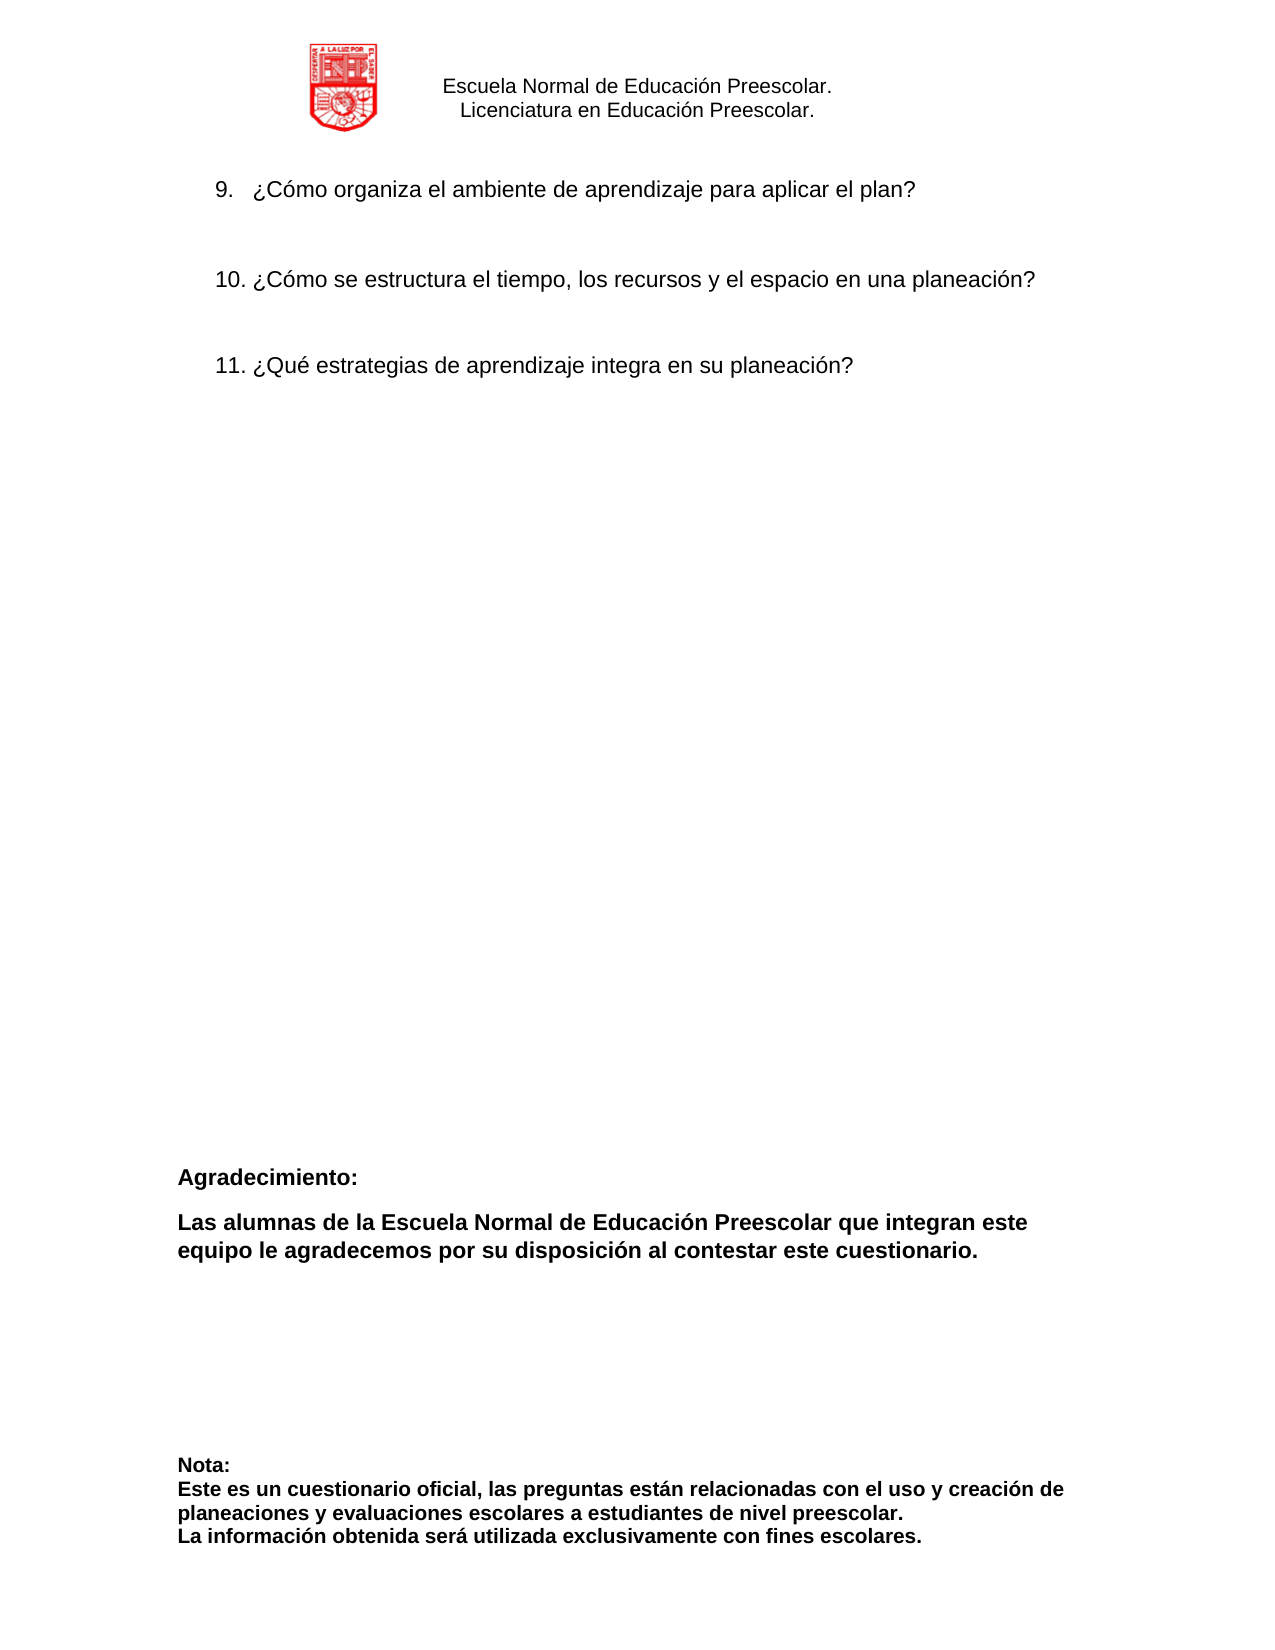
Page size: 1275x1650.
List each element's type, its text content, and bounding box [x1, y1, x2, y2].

text Las alumnas de la Escuela Normal de Educación Preescolar que integran este equipo le agradecemos por su disposición al contestar este cuestionario. [177, 1208, 1098, 1263]
list ¿Cómo se estructura el tiempo, los recursos y el espacio en una planeación? [215, 266, 1098, 293]
list ¿Cómo organiza el ambiente de aprendizaje para aplicar el plan? [215, 176, 1098, 202]
list ¿Qué estrategias de aprendizaje integra en su planeación? [215, 352, 1098, 378]
text Agradecimiento: [177, 1163, 1098, 1190]
picture [280, 42, 402, 133]
